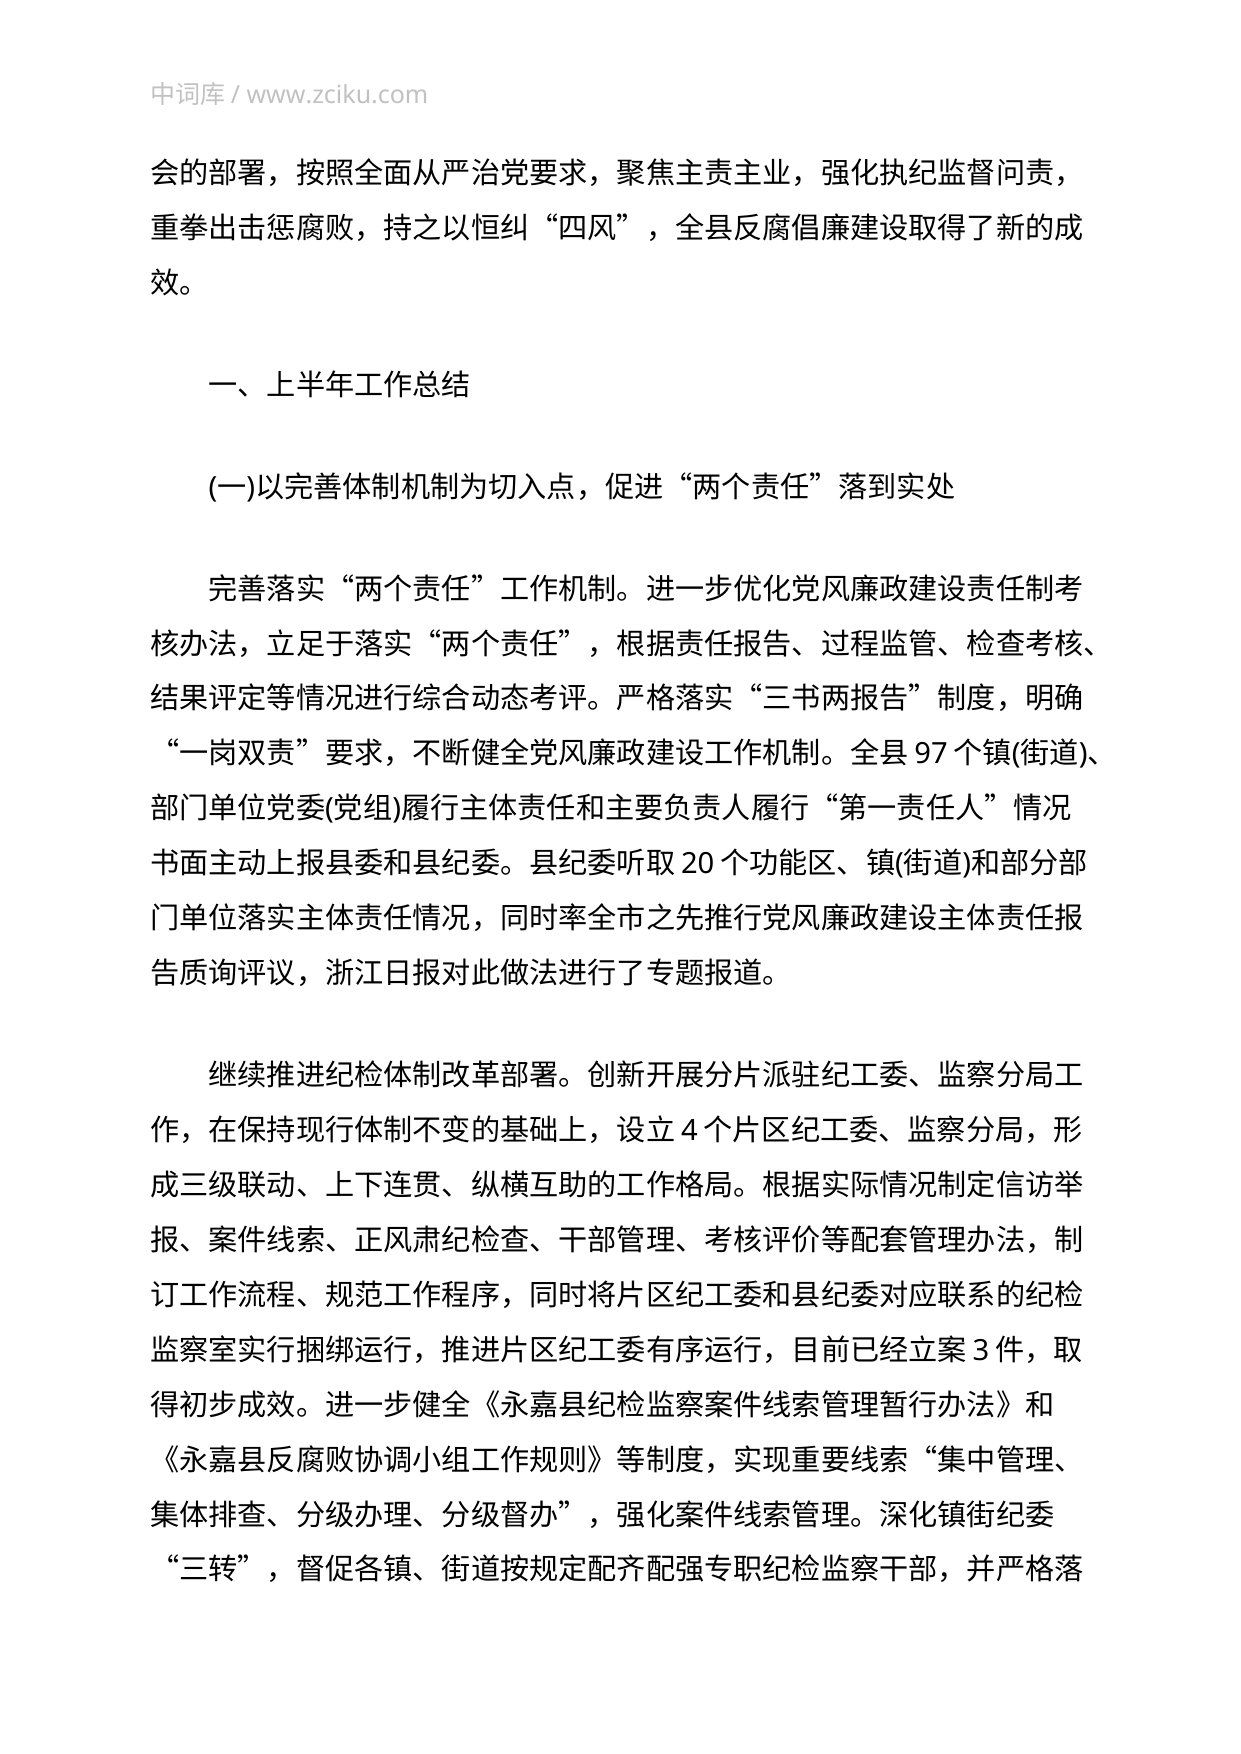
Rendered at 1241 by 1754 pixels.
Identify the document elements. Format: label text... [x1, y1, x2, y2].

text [150, 150, 1090, 302]
text 一、上半年工作总结 [150, 362, 1090, 404]
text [150, 1052, 1090, 1588]
text 完善落实“两个责任”工作机制。进一步优化党风廉政建设责任制考核办法，立足于落实“两个责任”，根据责任报告、过程监管、检查考核、结果评定等情况进行综合动态考评。严格落实“三书两报告”制度，明确“一岗双责”要求，不断健全党风廉政建设工作机制。全县97个镇(街道)、部门单位党委(党组)履行主体责任和主要负责人履行“第一责任人”情况书面主动上报县委和县纪委。县纪委听取20个功能区、镇(街道)和部分部门单位落实主体责任情况，同时率全市之先推行党风廉政建设主体责任报告质询评议，浙江日报对此做法进行了专题报道。 [150, 565, 1090, 992]
text (一)以完善体制机制为切入点，促进“两个责任”落到实处 [150, 463, 1090, 506]
